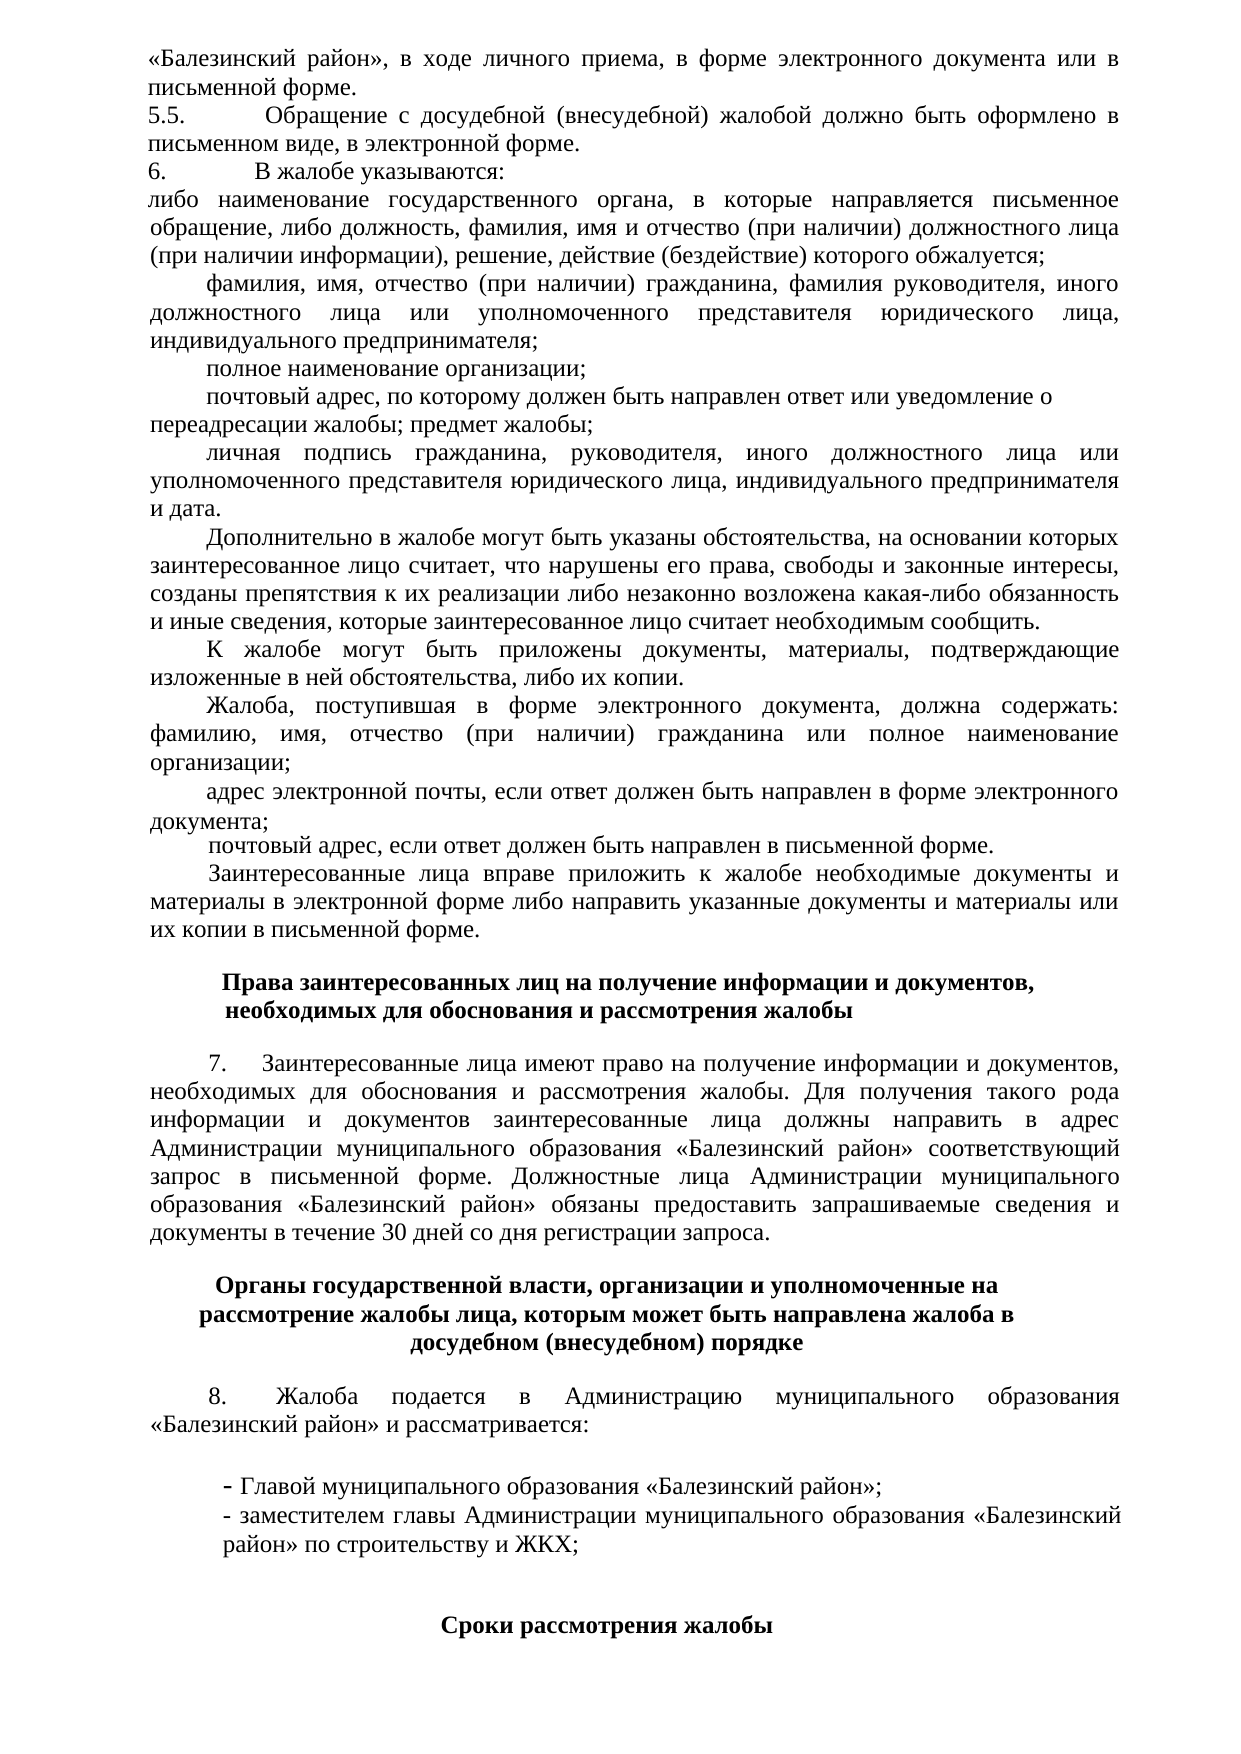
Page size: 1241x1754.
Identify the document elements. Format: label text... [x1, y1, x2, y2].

text фамилия, имя, отчество (при наличии) гражданина, фамилия руководителя, иного должностного лица или уполномоченного представителя юридического лица, индивидуального предпринимателя; [150, 269, 1120, 354]
text - Главой муниципального образования «Балезинский район»; [223, 1467, 1122, 1501]
list Жалоба подается в Администрацию муниципального образования «Балезинский район» и рассматривается: [150, 1382, 1120, 1438]
text Органы государственной власти, организации и уполномоченные на рассмотрение жалобы лица, которым может быть направлена жалоба в досудебном (внесудебном) порядке [148, 1271, 1066, 1356]
text полное наименование организации; [150, 354, 1122, 382]
text Сроки рассмотрения жалобы [148, 1615, 1066, 1638]
text Дополнительно в жалобе могут быть указаны обстоятельства, на основании которых заинтересованное лицо считает, что нарушены его права, свободы и законные интересы, созданы препятствия к их реализации либо незаконно возложена какая-либо обязанность и иные сведения, которые заинтересованное лицо считает необходимым сообщить. [150, 522, 1120, 635]
text Права заинтересованных лиц на получение информации и документов, необходимых для обоснования и рассмотрения жалобы [222, 968, 1120, 1024]
text Заинтересованные лица вправе приложить к жалобе необходимые документы и материалы в электронной форме либо направить указанные документы и материалы или их копии в письменной форме. [150, 858, 1120, 943]
list В жалобе указываются: [148, 157, 1122, 185]
list Обращение с досудебной (внесудебной) жалобой должно быть оформлено в письменном виде, в электронной форме. [148, 101, 1120, 157]
text либо наименование государственного органа, в которые направляется письменное обращение, либо должность, фамилия, имя и отчество (при наличии) должностного лица (при наличии информации), решение, действие (бездействие) которого обжалуется; [148, 185, 1120, 269]
text почтовый адрес, если ответ должен быть направлен в письменной форме. [929, 836, 1122, 858]
text К жалобе могут быть приложены документы, материалы, подтверждающие изложенные в ней обстоятельства, либо их копии. [150, 635, 1120, 691]
text Жалоба, поступившая в форме электронного документа, должна содержать: фамилию, имя, отчество (при наличии) гражданина или полное наименование организации; [150, 691, 1120, 776]
text почтовый адрес, по которому должен быть направлен ответ или уведомление о переадресации жалобы; предмет жалобы; [150, 382, 1120, 438]
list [148, 44, 1120, 101]
text адрес электронной почты, если ответ должен быть направлен в форме электронного документа; [150, 776, 1120, 836]
list Заинтересованные лица имеют право на получение информации и документов, необходимых для обоснования и рассмотрения жалобы. Для получения такого рода информации и документов заинтересованные лица должны направить в адрес Администрации муниципального образования «Балезинский район» соответствующий запрос в письменной форме. Должностные лица Администрации муниципального образования «Балезинский район» обязаны предоставить запрашиваемые сведения и документы в течение 30 дней со дня регистрации запроса. [150, 1049, 1120, 1246]
text - заместителем главы Администрации муниципального образования «Балезинский район» по строительству и ЖКХ; [223, 1501, 1122, 1558]
text почтовый адрес, если ответ должен быть направлен в письменной форме. [150, 836, 927, 858]
text личная подпись гражданина, руководителя, иного должностного лица или уполномоченного представителя юридического лица, индивидуального предпринимателя и дата. [150, 438, 1120, 522]
